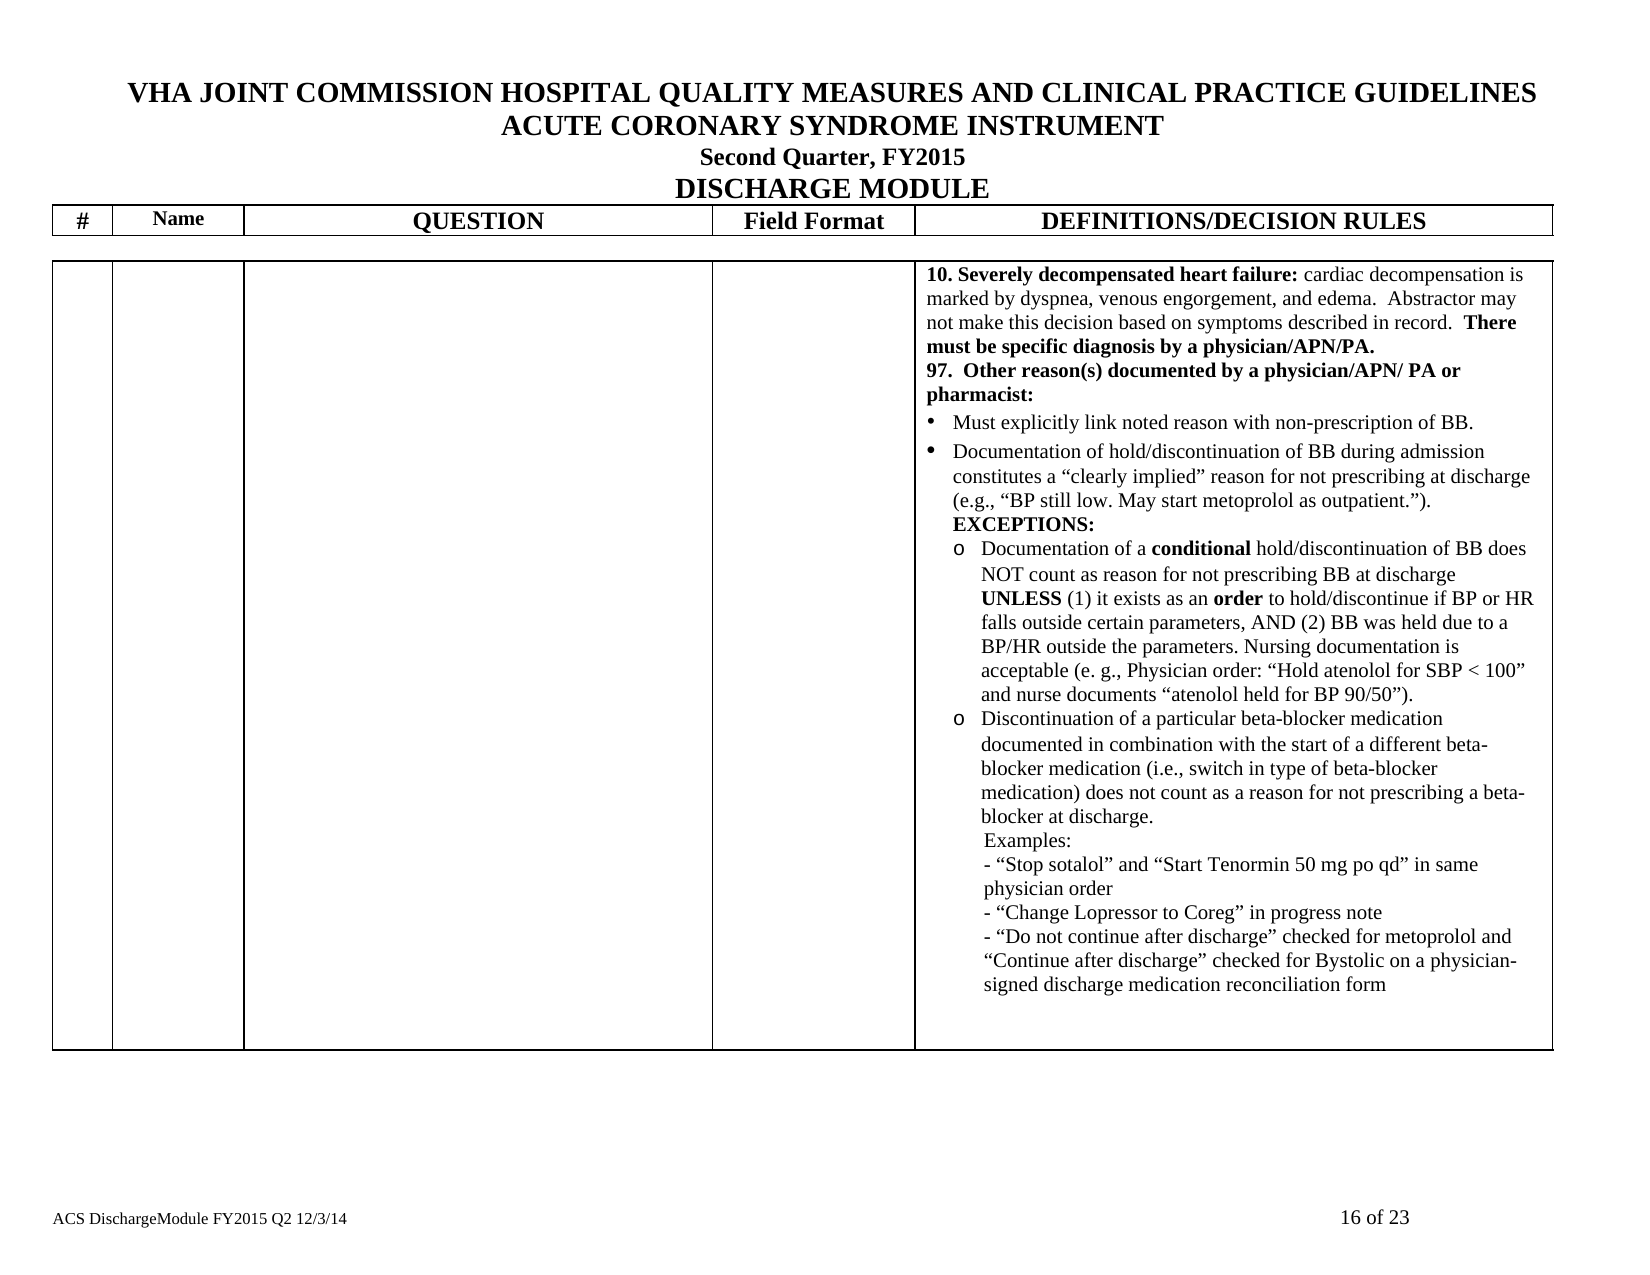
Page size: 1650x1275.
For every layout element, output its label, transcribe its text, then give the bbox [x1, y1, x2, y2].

table_cell [713, 262, 914, 1049]
table_cell [113, 262, 243, 1049]
table_cell [245, 262, 712, 1049]
table_cell 10. Severely decompensated heart failure: cardiac decompensation is marked by dyspnea, venous engorgement, and edema. Abstractor may not make this decision based on symptoms described in record. There must be specific diagnosis by a physician/APN/PA. 97. Other reason(s) documented by a physician/APN/ PA or pharmacist: Must explicitly link noted reason with non-prescription of BB. Documentation of hold/discontinuation of BB during admission constitutes a “clearly implied” reason for not prescribing at discharge (e.g., “BP still low. May start metoprolol as outpatient.”). EXCEPTIONS: Documentation of a conditional hold/discontinuation of BB does NOT count as reason for not prescribing BB at discharge UNLESS (1) it exists as an order to hold/discontinue if BP or HR falls outside certain parameters, AND (2) BB was held due to a BP/HR outside the parameters. Nursing documentation is acceptable (e. g., Physician order: “Hold atenolol for SBP < 100” and nurse documents “atenolol held for BP 90/50”). Discontinuation of a particular beta-blocker medication documented in combination with the start of a different beta-blocker medication (i.e., switch in type of beta-blocker medication) does not count as a reason for not prescribing a beta-blocker at discharge. Examples: - “Stop sotalol” and “Start Tenormin 50 mg po qd” in same physician order - “Change Lopressor to Coreg” in progress note - “Do not continue after discharge” checked for metoprolol and “Continue after discharge” checked for Bystolic on a physician- signed discharge medication reconciliation form [916, 262, 1552, 1049]
table_cell [53, 262, 112, 1049]
